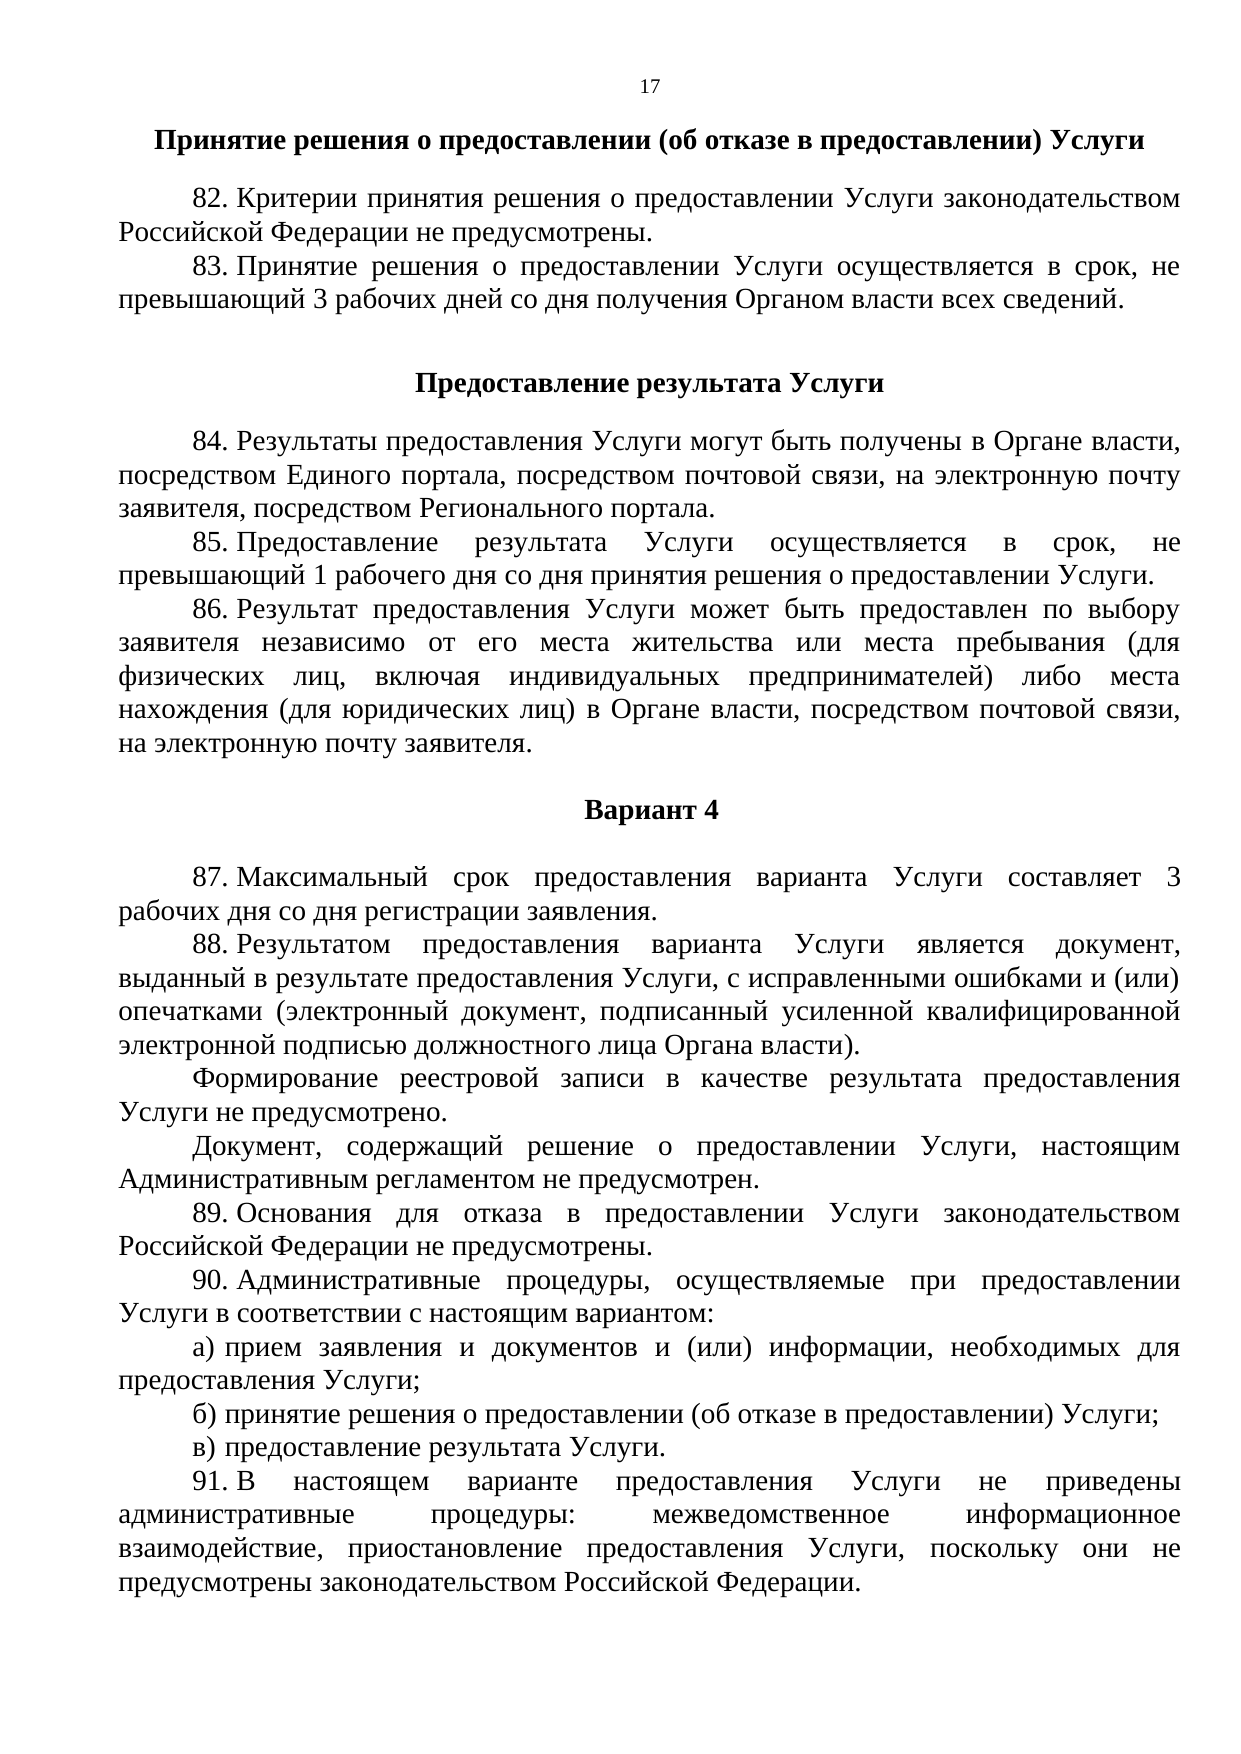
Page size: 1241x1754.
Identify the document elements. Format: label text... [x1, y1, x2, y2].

list Предоставление результата Услуги осуществляется в срок, не превышающий 1 рабочего дня со дня принятия решения о предоставлении Услуги. [118, 524, 1181, 591]
list предоставление результата Услуги. [118, 1429, 1181, 1463]
list Принятие решения о предоставлении Услуги осуществляется в срок, не превышающий 3 рабочих дней со дня получения Органом власти всех сведений. [118, 248, 1181, 315]
list Результат предоставления Услуги может быть предоставлен по выбору заявителя независимо от его места жительства или места пребывания (для физических лиц, включая индивидуальных предпринимателей) либо места нахождения (для юридических лиц) в Органе власти, посредством почтовой связи, на электронную почту заявителя. [118, 591, 1181, 759]
list принятие решения о предоставлении (об отказе в предоставлении) Услуги; [118, 1396, 1181, 1429]
text Предоставление результата Услуги [118, 365, 1181, 398]
list Административные процедуры, осуществляемые при предоставлении Услуги в соответствии с настоящим вариантом: [118, 1262, 1181, 1329]
text Документ, содержащий решение о предоставлении Услуги, настоящим Административным регламентом не предусмотрен. [118, 1128, 1181, 1195]
text Формирование реестровой записи в качестве результата предоставления Услуги не предусмотрено. [118, 1061, 1181, 1128]
list Максимальный срок предоставления варианта Услуги составляет 3 рабочих дня со дня регистрации заявления. [118, 859, 1181, 926]
list Результаты предоставления Услуги могут быть получены в Органе власти, посредством Единого портала, посредством почтовой связи, на электронную почту заявителя, посредством Регионального портала. [118, 423, 1181, 524]
list Результатом предоставления варианта Услуги является документ, выданный в результате предоставления Услуги, с исправленными ошибками и (или) опечатками (электронный документ, подписанный усиленной квалифицированной электронной подписью должностного лица Органа власти). [118, 926, 1181, 1061]
list Критерии принятия решения о предоставлении Услуги законодательством Российской Федерации не предусмотрены. [118, 181, 1181, 248]
list Основания для отказа в предоставлении Услуги законодательством Российской Федерации не предусмотрены. [118, 1195, 1181, 1262]
list прием заявления и документов и (или) информации, необходимых для предоставления Услуги; [118, 1329, 1181, 1396]
list В настоящем варианте предоставления Услуги не приведены административные процедуры: межведомственное информационное взаимодействие, приостановление предоставления Услуги, поскольку они не предусмотрены законодательством Российской Федерации. [118, 1463, 1181, 1597]
text Принятие решения о предоставлении (об отказе в предоставлении) Услуги [118, 122, 1181, 156]
